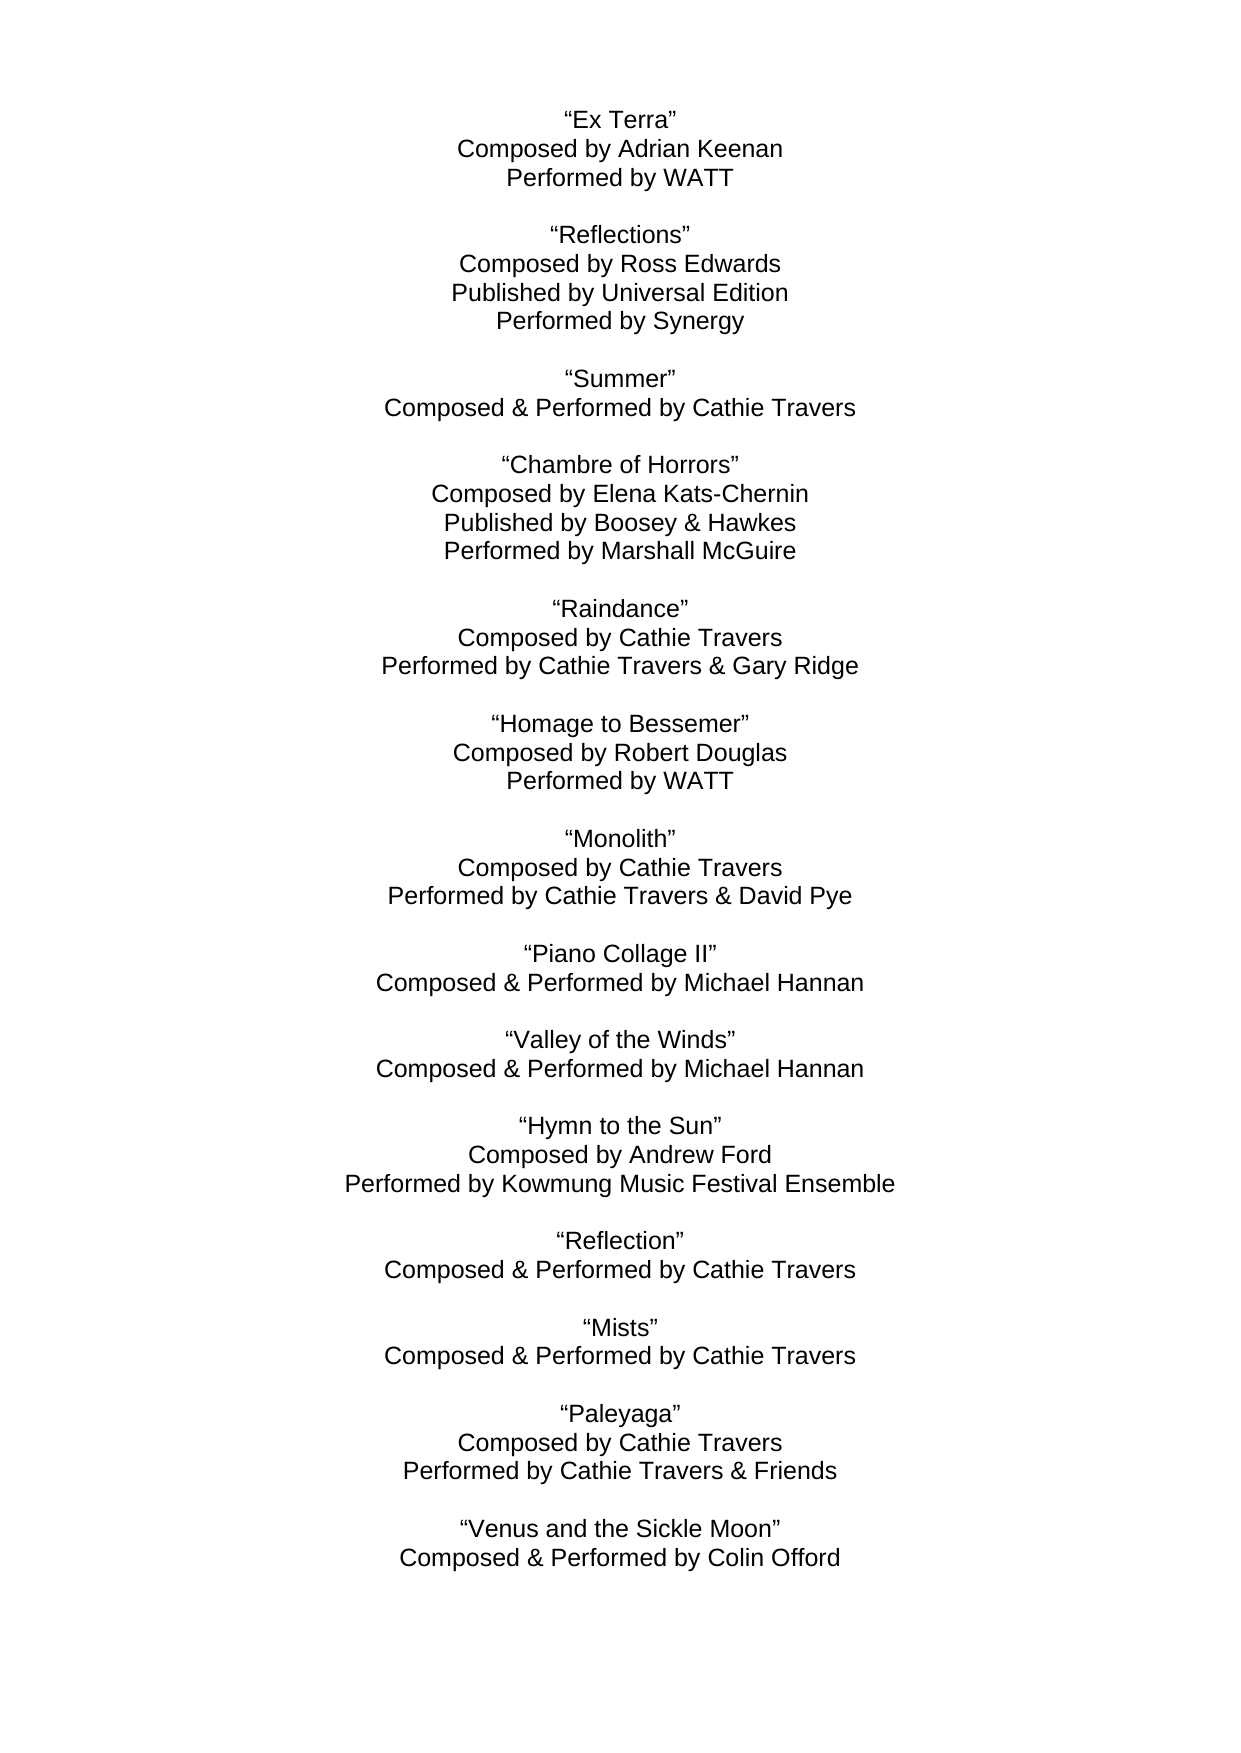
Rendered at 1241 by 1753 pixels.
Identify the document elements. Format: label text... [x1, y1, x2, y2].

text Performed by Cathie Travers & David Pye [150, 881, 1090, 910]
text Performed by Synergy [150, 306, 1090, 335]
text Performed by WATT [150, 766, 1090, 795]
text Composed & Performed by Cathie Travers [150, 392, 1090, 421]
text Performed by Kowmung Music Festival Ensemble [150, 1169, 1090, 1197]
text Composed by Cathie Travers [150, 852, 1090, 881]
text “Piano Collage II” [150, 939, 1090, 967]
text Composed by Adrian Keenan [150, 134, 1090, 162]
text Performed by Marshall McGuire [150, 536, 1090, 565]
text Performed by WATT [150, 162, 1090, 191]
text “Hymn to the Sun” [150, 1111, 1090, 1140]
text “Raindance” [150, 594, 1090, 622]
text “Venus and the Sickle Moon” [150, 1514, 1090, 1542]
text “Homage to Bessemer” [150, 709, 1090, 737]
text “Chambre of Horrors” [150, 450, 1090, 479]
text “Monolith” [150, 824, 1090, 852]
text Composed by Robert Douglas [150, 737, 1090, 766]
text Composed & Performed by Michael Hannan [150, 967, 1090, 996]
text “Reflection” [150, 1226, 1090, 1255]
text “Ex Terra” [150, 105, 1090, 134]
text Composed & Performed by Cathie Travers [150, 1255, 1090, 1284]
text Composed by Ross Edwards [150, 249, 1090, 277]
text Composed & Performed by Michael Hannan [150, 1054, 1090, 1082]
text Published by Boosey & Hawkes [150, 507, 1090, 536]
text “Reflections” [150, 220, 1090, 249]
text Performed by Cathie Travers & Gary Ridge [150, 651, 1090, 680]
text Published by Universal Edition [150, 277, 1090, 306]
text Composed & Performed by Colin Offord [150, 1542, 1090, 1571]
text “Paleyaga” [150, 1399, 1090, 1427]
text “Mists” [150, 1312, 1090, 1341]
text Composed by Cathie Travers [150, 622, 1090, 651]
text Composed by Andrew Ford [150, 1140, 1090, 1169]
text Composed by Elena Kats-Chernin [150, 479, 1090, 507]
text “Summer” [150, 364, 1090, 392]
text Composed by Cathie Travers [150, 1427, 1090, 1456]
text Composed & Performed by Cathie Travers [150, 1341, 1090, 1370]
text Performed by Cathie Travers & Friends [150, 1456, 1090, 1485]
text “Valley of the Winds” [150, 1025, 1090, 1054]
